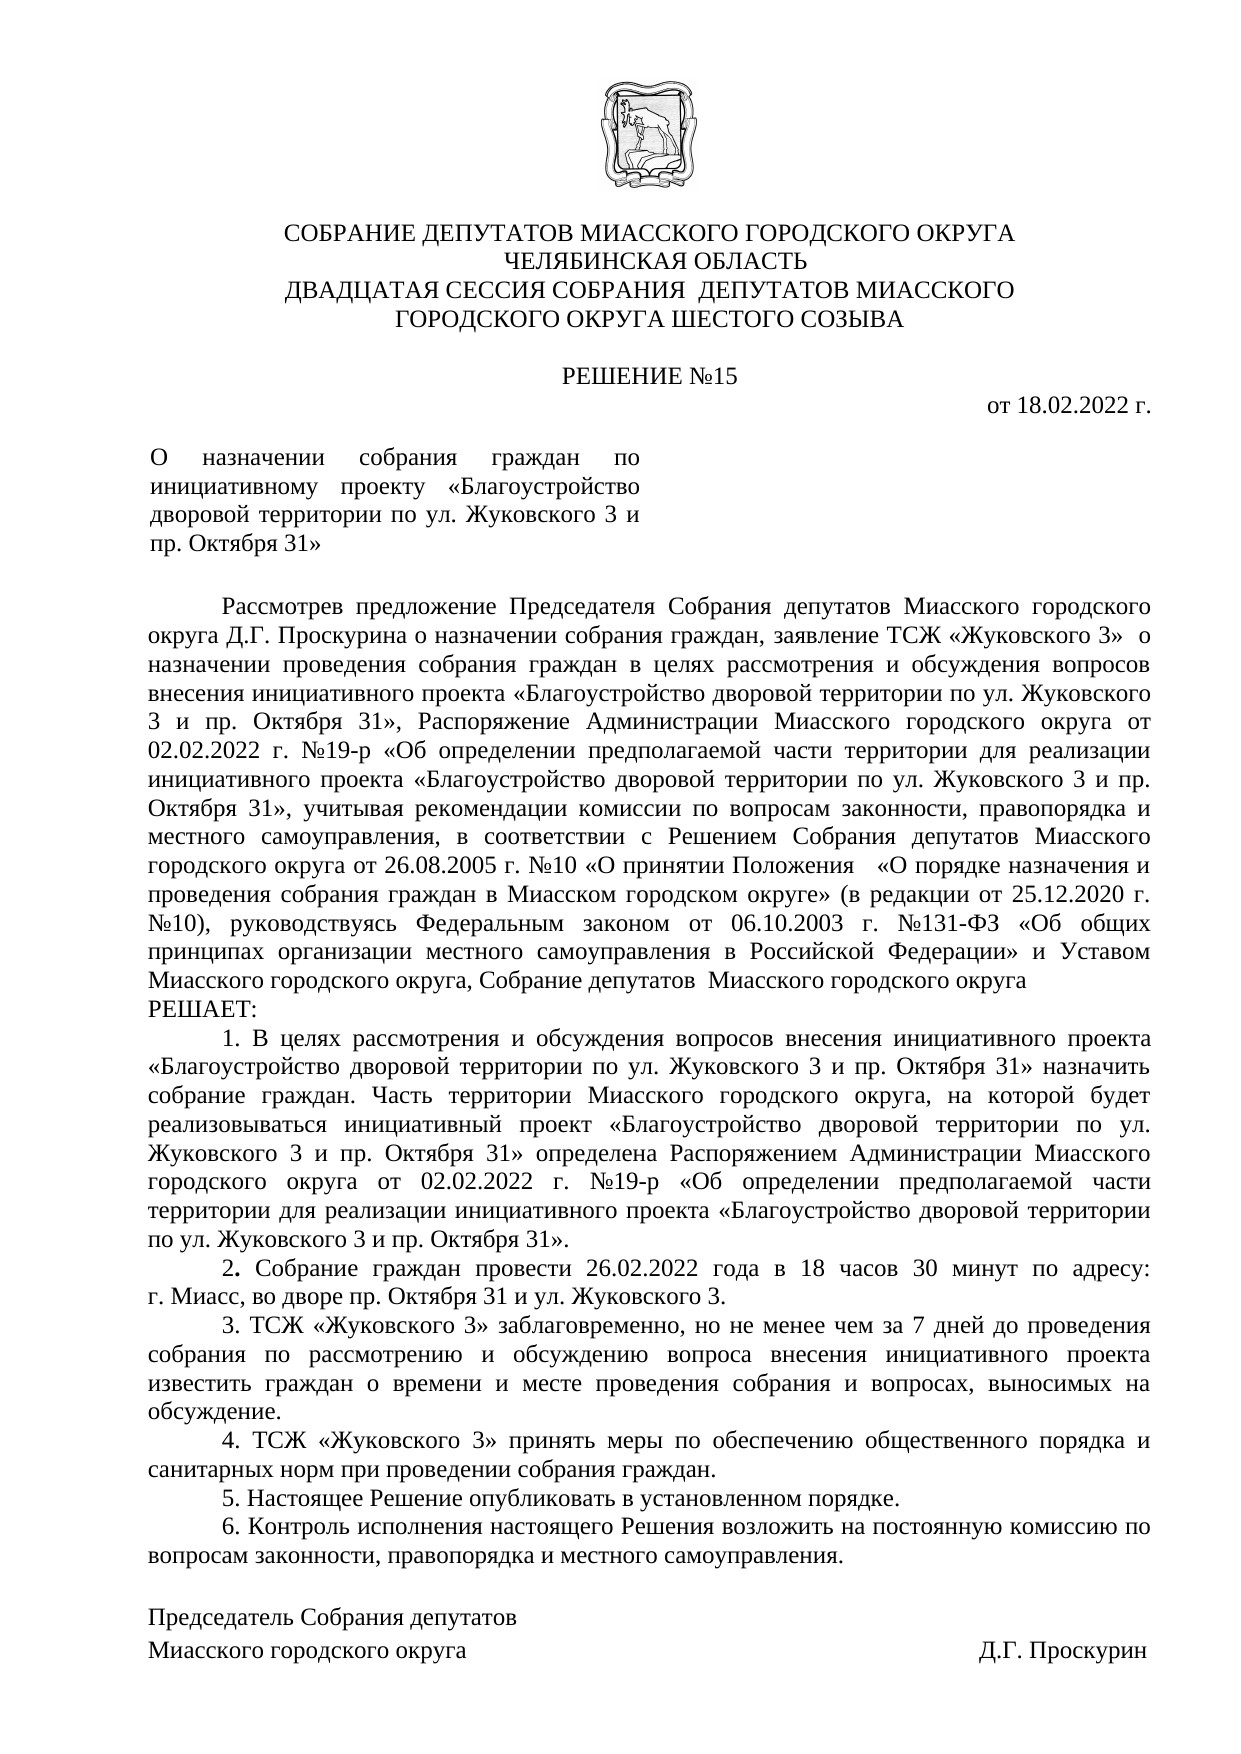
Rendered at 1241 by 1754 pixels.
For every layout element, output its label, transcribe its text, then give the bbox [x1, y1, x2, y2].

picture [599, 79, 699, 191]
text Миасского городского округа Д.Г. Проскурин [148, 1635, 1152, 1663]
text Председатель Собрания депутатов [148, 1602, 1152, 1631]
text Рассмотрев предложение Председателя Собрания депутатов Миасского городского округа Д.Г. Проскурина о назначении собрания граждан, заявление ТСЖ «Жуковского 3» о назначении проведения собрания граждан в целях рассмотрения и обсуждения вопросов внесения инициативного проекта «Благоустройство дворовой территории по ул. Жуковского 3 и пр. Октября 31», Распоряжение Администрации Миасского городского округа от 02.02.2022 г. №19-р «Об определении предполагаемой части территории для реализации инициативного проекта «Благоустройство дворовой территории по ул. Жуковского 3 и пр. Октября 31», учитывая рекомендации комиссии по вопросам законности, правопорядка и местного самоуправления, в соответствии с Решением Собрания депутатов Миасского городского округа от 26.08.2005 г. №10 «О принятии Положения «О порядке назначения и проведения собрания граждан в Миасском городском округе» (в редакции от 25.12.2020 г. №10), руководствуясь Федеральным законом от 06.10.2003 г. №131-ФЗ «Об общих принципах организации местного самоуправления в Российской Федерации» и Уставом Миасского городского округа, Собрание депутатов Миасского городского округа [148, 591, 1152, 994]
text РЕШАЕТ: [148, 994, 1152, 1023]
text 3. ТСЖ «Жуковского 3» заблаговременно, но не менее чем за 7 дней до проведения собрания по рассмотрению и обсуждению вопроса внесения инициативного проекта известить граждан о времени и месте проведения собрания и вопросах, выносимых на обсуждение. [148, 1310, 1152, 1425]
text от 18.02.2022 г. [148, 390, 1152, 419]
text 4. ТСЖ «Жуковского 3» принять меры по обеспечению общественного порядка и санитарных норм при проведении собрания граждан. [148, 1425, 1152, 1483]
text ЧЕЛЯБИНСКАЯ ОБЛАСТЬ [148, 246, 1152, 275]
text ГОРОДСКОГО ОКРУГА ШЕСТОГО СОЗЫВА [148, 304, 1152, 333]
text 5. Настоящее Решение опубликовать в установленном порядке. [148, 1483, 1152, 1511]
text ДВАДЦАТАЯ СЕССИЯ СОБРАНИЯ ДЕПУТАТОВ МИАССКОГО [148, 275, 1152, 304]
text 2. Собрание граждан провести 26.02.2022 года в 18 часов 30 минут по адресу: г. Миасс, во дворе пр. Октября 31 и ул. Жуковского 3. [148, 1253, 1152, 1310]
text 1. В целях рассмотрения и обсуждения вопросов внесения инициативного проекта «Благоустройство дворовой территории по ул. Жуковского 3 и пр. Октября 31» назначить собрание граждан. Часть территории Миасского городского округа, на которой будет реализовываться инициативный проект «Благоустройство дворовой территории по ул. Жуковского 3 и пр. Октября 31» определена Распоряжением Администрации Миасского городского округа от 02.02.2022 г. №19-р «Об определении предполагаемой части территории для реализации инициативного проекта «Благоустройство дворовой территории по ул. Жуковского 3 и пр. Октября 31». [148, 1023, 1152, 1253]
text 6. Контроль исполнения настоящего Решения возложить на постоянную комиссию по вопросам законности, правопорядка и местного самоуправления. [148, 1511, 1152, 1569]
text РЕШЕНИЕ №15 [148, 361, 1152, 390]
text СОБРАНИЕ ДЕПУТАТОВ МИАССКОГО ГОРОДСКОГО ОКРУГА [148, 218, 1152, 246]
